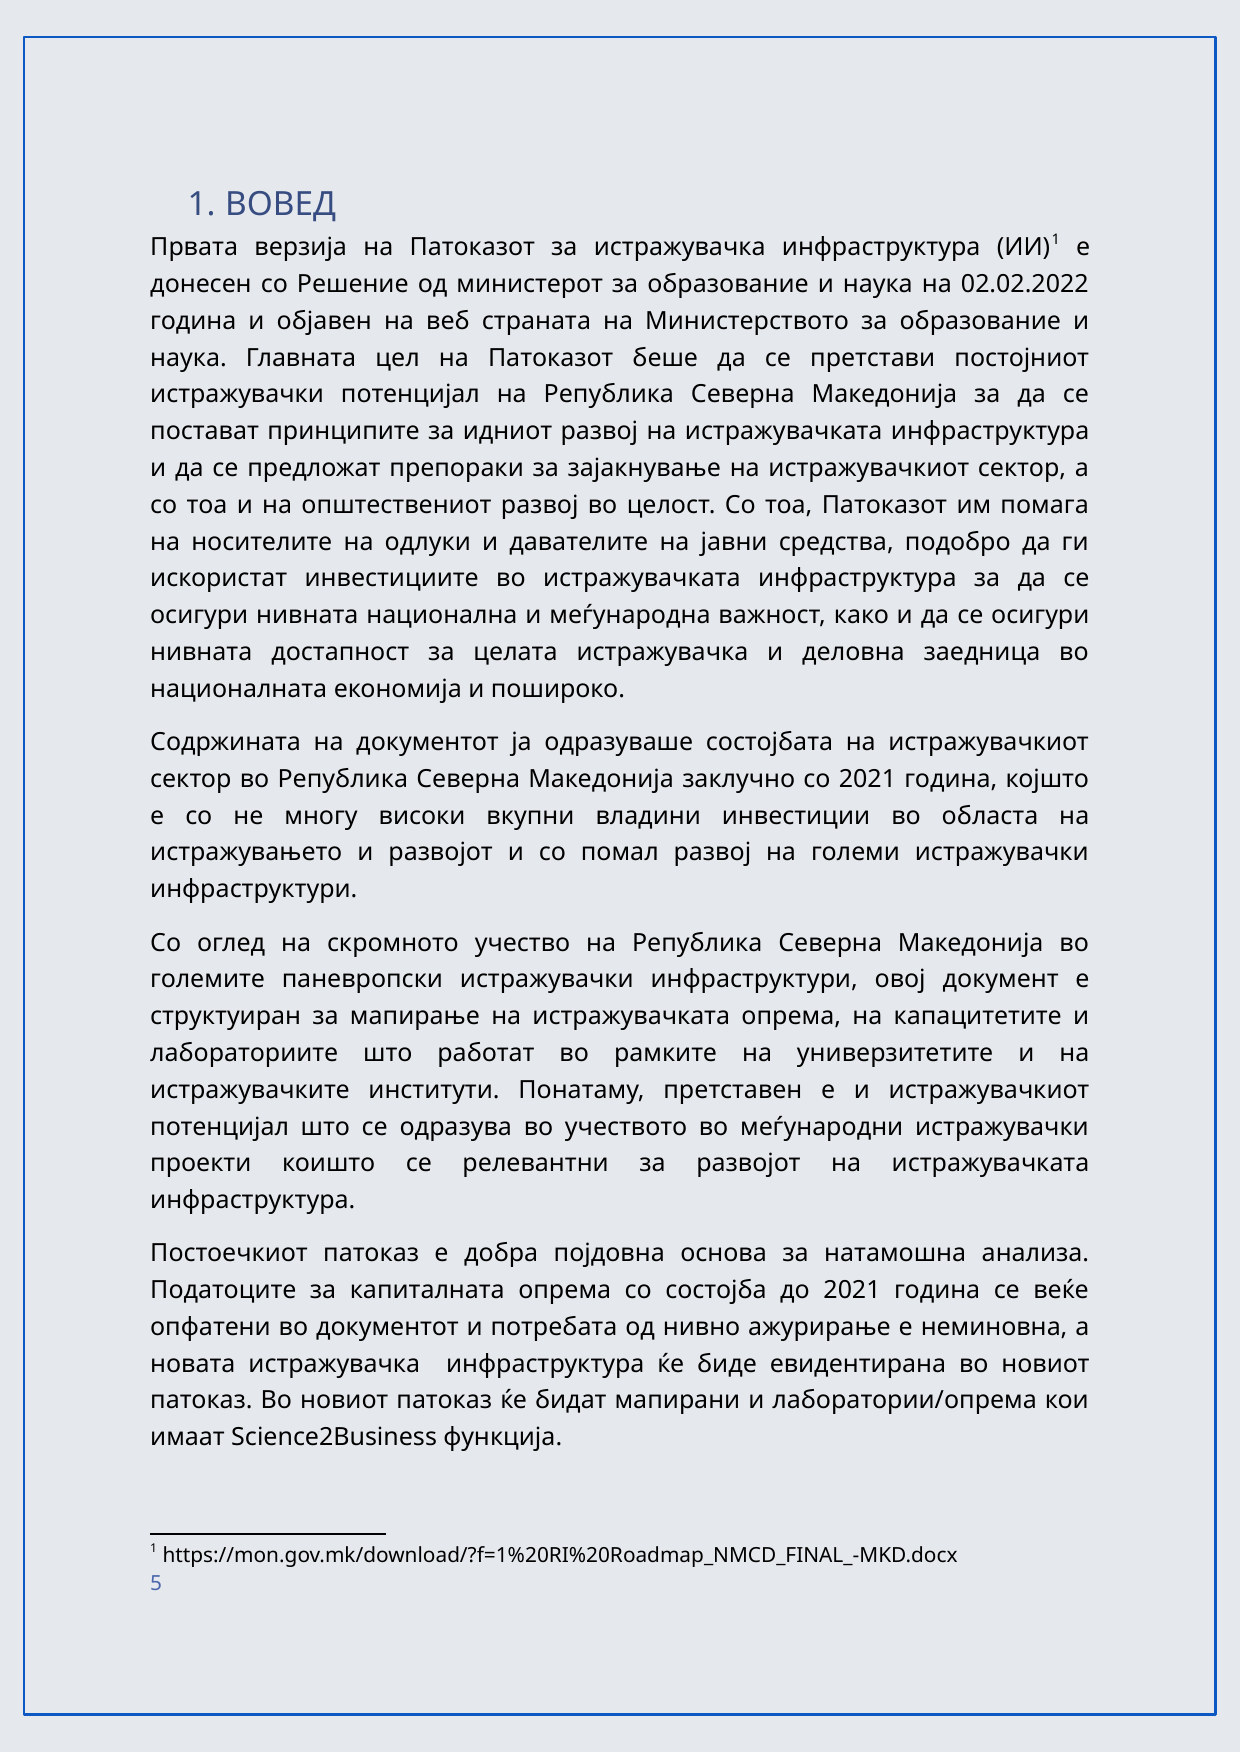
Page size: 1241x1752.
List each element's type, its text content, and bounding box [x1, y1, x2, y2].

subtitle ВОВЕД [187, 180, 1090, 226]
text Првата верзија на Патоказот за истражувачка инфраструктура (ИИ) е донесен со Решение од министерот за образование и наука на 02.02.2022 година и објавен на веб страната на Министерството за образование и наука. Главната цел на Патоказот беше да се претстави постојниот истражувачки потенцијал на Република Северна Македонија за да се постават принципите за идниот развој на истражувачката инфраструктура и да се предложат препораки за зајакнување на истражувачкиот сектор, а со тоа и на општествениот развој во целост. Со тоа, Патоказот им помага на носителите на одлуки и давателите на јавни средства, подобро да ги искористат инвестициите во истражувачката инфраструктура за да се осигури нивната национална и меѓународна важност, како и да се осигури нивната достапност за целата истражувачка и деловна заедница во националната економија и пошироко. [150, 229, 1090, 704]
text Со оглед на скромното учество на Република Северна Македонија во големите паневропски истражувачки инфраструктури, овој документ е структуиран за мапирање на истражувачката опрема, на капацитетите и лабораториите што работат во рамките на универзитетите и на истражувачките институти. Понатаму, претставен е и истражувачкиот потенцијал што се одразува во учеството во меѓународни истражувачки проекти коишто се релевантни за развојот на истражувачката инфраструктура. [150, 924, 1090, 1216]
text Содржината на документот ја одразуваше состојбата на истражувачкиот сектор во Република Северна Македонија заклучно со 2021 година, којшто е со не многу високи вкупни владини инвестиции во областа на истражувањето и развојот и со помал развој на големи истражувачки инфраструктури. [150, 724, 1090, 905]
text Постоечкиот патоказ е добра појдовна основа за натамошна анализа. Податоците за капиталната опрема со состојба до 2021 година се веќе опфатени во документот и потребата од нивно ажурирање е неминовна, а новата истражувачка инфраструктура ќе биде евидентирана во новиот патоказ. Во новиот патоказ ќе бидат мапирани и лаборатории/опрема кои имаат Science2Business функција. [150, 1235, 1090, 1453]
